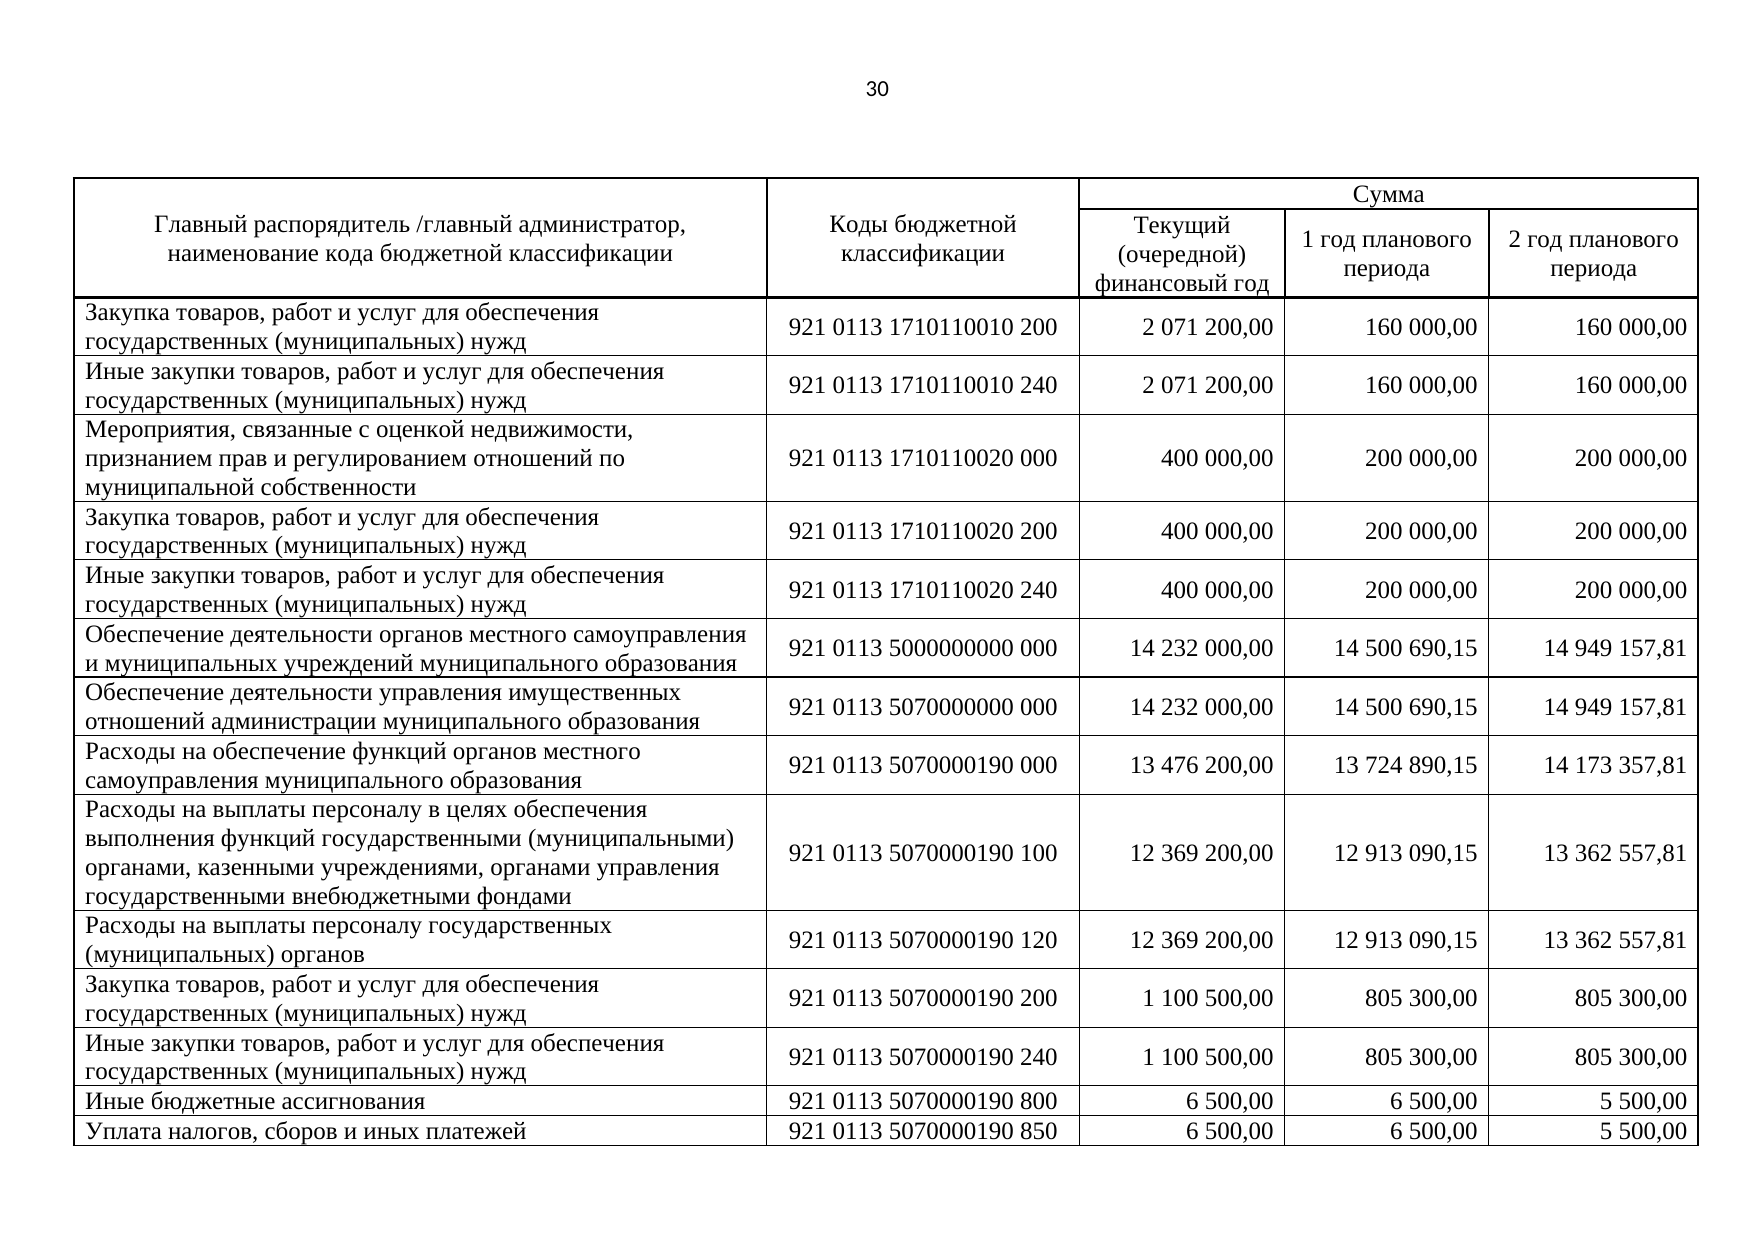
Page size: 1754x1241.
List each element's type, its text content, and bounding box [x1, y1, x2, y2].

table_cell Иные закупки товаров, работ и услуг для обеспечения государственных (муниципальных) нужд [75, 356, 766, 413]
table_cell 6 500,00 [1080, 1086, 1284, 1115]
table_cell 921 0113 5070000190 120 [767, 911, 1079, 968]
table_cell 12 369 200,00 [1080, 911, 1284, 968]
table_cell 14 949 157,81 [1489, 619, 1697, 676]
table_cell 921 0113 1710110020 000 [767, 415, 1079, 501]
table_cell 921 0113 5070000190 000 [767, 736, 1079, 793]
table_cell 200 000,00 [1489, 502, 1697, 559]
table_cell 921 0113 1710110010 200 [767, 299, 1079, 355]
table_cell 200 000,00 [1285, 415, 1488, 501]
table_cell Расходы на выплаты персоналу в целях обеспечения выполнения функций государственными (муниципальными) органами, казенными учреждениями, органами управления государственными внебюджетными фондами [75, 795, 766, 909]
table_cell 13 362 557,81 [1489, 911, 1697, 968]
table_cell 400 000,00 [1080, 415, 1284, 501]
table_cell Расходы на выплаты персоналу государственных (муниципальных) органов [75, 911, 766, 968]
table_cell 2 071 200,00 [1080, 299, 1284, 355]
table_cell 6 500,00 [1080, 1116, 1284, 1145]
table_cell Мероприятия, связанные с оценкой недвижимости, признанием прав и регулированием отношений по муниципальной собственности [75, 415, 766, 501]
table_cell Уплата налогов, сборов и иных платежей [75, 1116, 766, 1145]
table_cell Закупка товаров, работ и услуг для обеспечения государственных (муниципальных) нужд [75, 502, 766, 559]
table_cell 160 000,00 [1489, 356, 1697, 413]
table_cell 160 000,00 [1285, 299, 1488, 355]
table_cell 805 300,00 [1285, 1028, 1488, 1085]
table_cell 200 000,00 [1489, 415, 1697, 501]
table_cell 921 0113 1710110020 240 [767, 560, 1079, 618]
table_cell 14 173 357,81 [1489, 736, 1697, 793]
table_cell Закупка товаров, работ и услуг для обеспечения государственных (муниципальных) нужд [75, 299, 766, 355]
table_cell 13 476 200,00 [1080, 736, 1284, 793]
table_cell 921 0113 5070000190 800 [767, 1086, 1079, 1115]
table_cell 160 000,00 [1489, 299, 1697, 355]
table_cell 13 724 890,15 [1285, 736, 1488, 793]
table_cell 5 500,00 [1489, 1116, 1697, 1145]
table_cell 400 000,00 [1080, 502, 1284, 559]
table_cell 6 500,00 [1285, 1116, 1488, 1145]
table_cell 1 100 500,00 [1080, 1028, 1284, 1085]
table_cell 12 913 090,15 [1285, 795, 1488, 909]
table_cell 14 500 690,15 [1285, 619, 1488, 676]
table_cell 2 год планового периода [1490, 210, 1697, 296]
table_cell Обеспечение деятельности управления имущественных отношений администрации муниципального образования [75, 678, 766, 735]
table_cell 12 913 090,15 [1285, 911, 1488, 968]
table_cell 1 год планового периода [1286, 210, 1488, 296]
table_cell 14 949 157,81 [1489, 678, 1697, 735]
table_cell 14 232 000,00 [1080, 678, 1284, 735]
table_cell 14 500 690,15 [1285, 678, 1488, 735]
table_cell 200 000,00 [1285, 502, 1488, 559]
table_cell 2 071 200,00 [1080, 356, 1284, 413]
table_cell 805 300,00 [1489, 969, 1697, 1027]
table_cell 14 232 000,00 [1080, 619, 1284, 676]
table_cell 200 000,00 [1285, 560, 1488, 618]
table_header Главный распорядитель /главный администратор, наименование кода бюджетной классификации [75, 179, 766, 296]
table_cell 805 300,00 [1489, 1028, 1697, 1085]
table_cell Иные бюджетные ассигнования [75, 1086, 766, 1115]
table_header Сумма [1080, 179, 1697, 208]
table_cell 805 300,00 [1285, 969, 1488, 1027]
table_cell 921 0113 5070000190 240 [767, 1028, 1079, 1085]
table_cell 160 000,00 [1285, 356, 1488, 413]
table_cell 1 100 500,00 [1080, 969, 1284, 1027]
table_cell 13 362 557,81 [1489, 795, 1697, 909]
table_cell 5 500,00 [1489, 1086, 1697, 1115]
table_cell 200 000,00 [1489, 560, 1697, 618]
table_cell 12 369 200,00 [1080, 795, 1284, 909]
table_cell 921 0113 5070000190 100 [767, 795, 1079, 909]
table_cell Обеспечение деятельности органов местного самоуправления и муниципальных учреждений муниципального образования [75, 619, 766, 676]
table_cell 921 0113 5070000190 850 [767, 1116, 1079, 1145]
table_cell 921 0113 5000000000 000 [767, 619, 1079, 676]
table_cell Иные закупки товаров, работ и услуг для обеспечения государственных (муниципальных) нужд [75, 560, 766, 618]
table_cell 921 0113 5070000000 000 [767, 678, 1079, 735]
table_cell 921 0113 1710110020 200 [767, 502, 1079, 559]
table_cell Расходы на обеспечение функций органов местного самоуправления муниципального образования [75, 736, 766, 793]
table_cell Текущий (очередной) финансовый год [1080, 210, 1284, 296]
table_cell 921 0113 1710110010 240 [767, 356, 1079, 413]
table_cell 6 500,00 [1285, 1086, 1488, 1115]
table_cell 400 000,00 [1080, 560, 1284, 618]
table_cell Закупка товаров, работ и услуг для обеспечения государственных (муниципальных) нужд [75, 969, 766, 1027]
table_header Коды бюджетной классификации [768, 179, 1078, 296]
table_cell 921 0113 5070000190 200 [767, 969, 1079, 1027]
table_cell Иные закупки товаров, работ и услуг для обеспечения государственных (муниципальных) нужд [75, 1028, 766, 1085]
